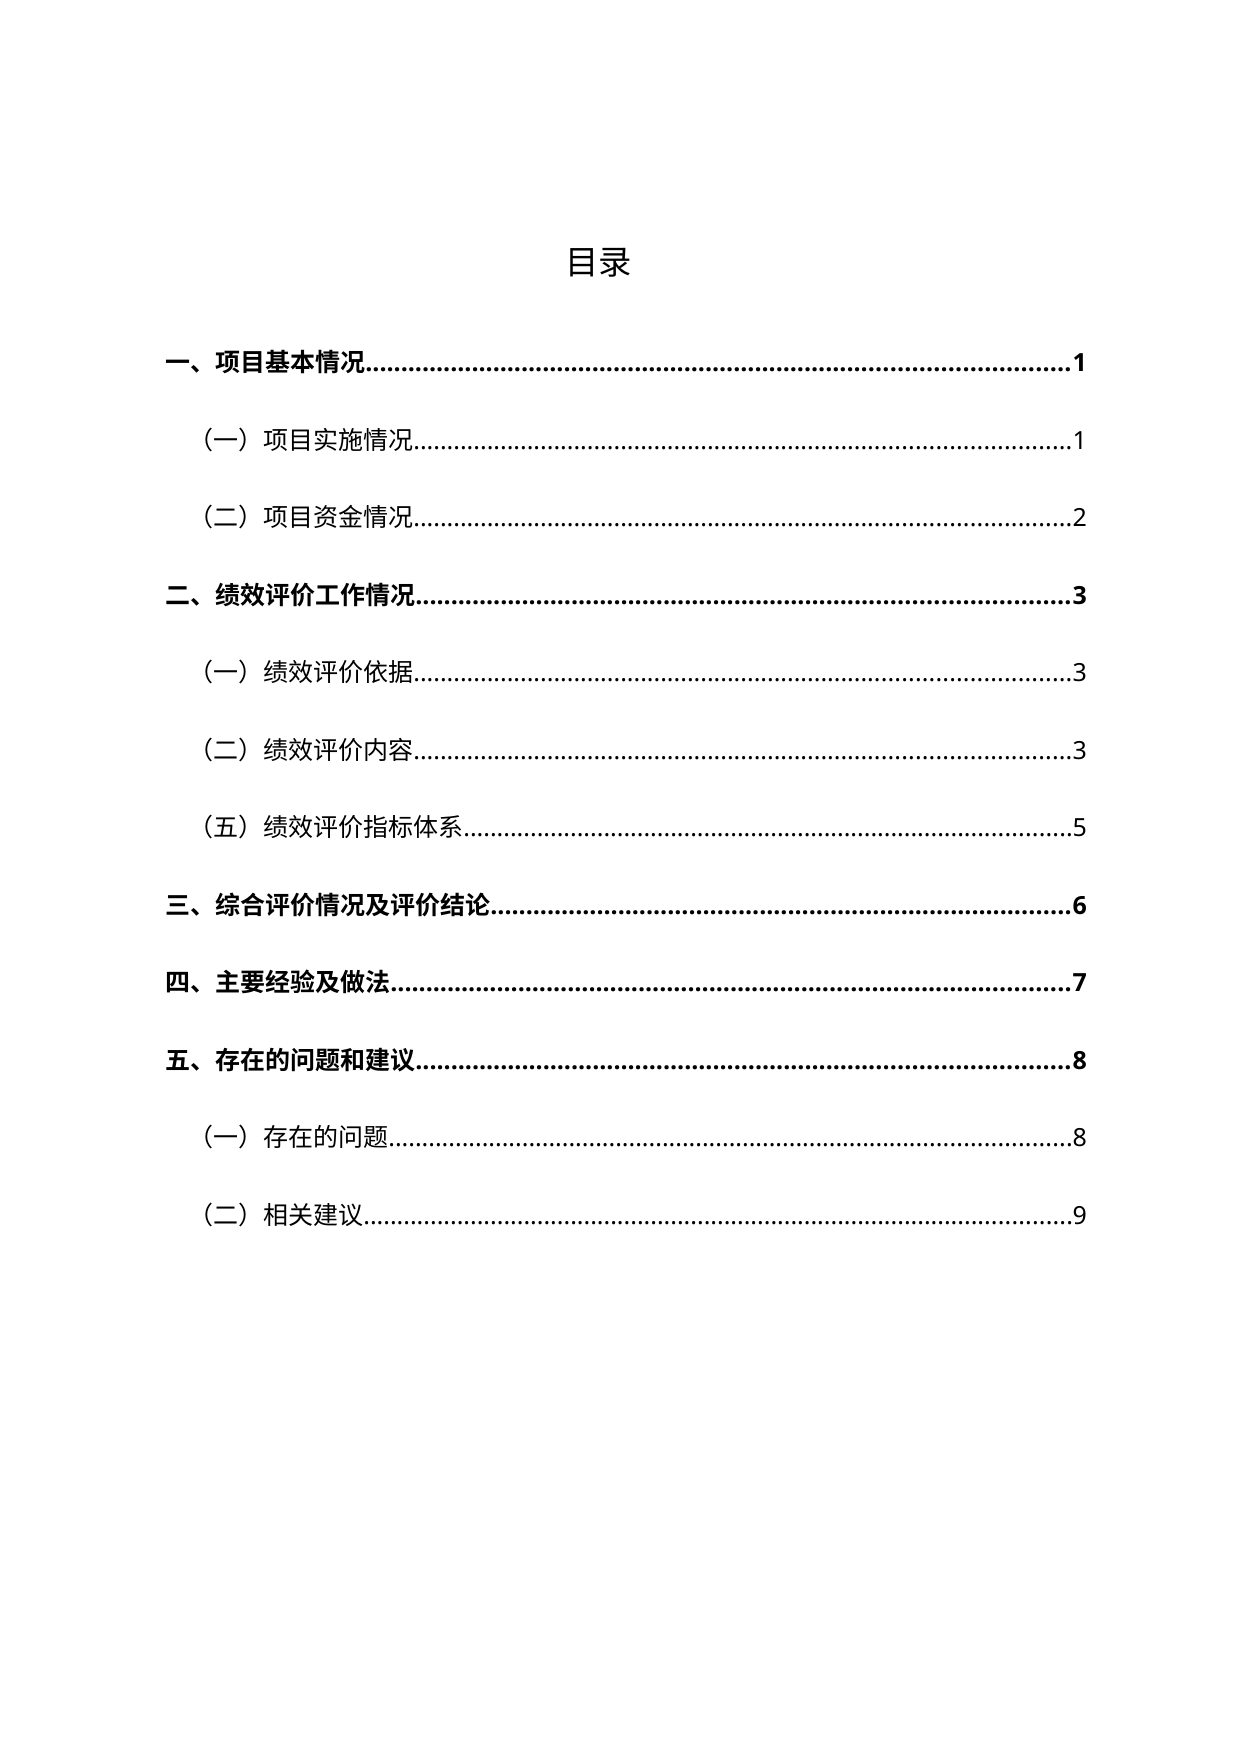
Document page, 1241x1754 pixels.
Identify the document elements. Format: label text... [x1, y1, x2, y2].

text 目录 [165, 227, 1087, 294]
